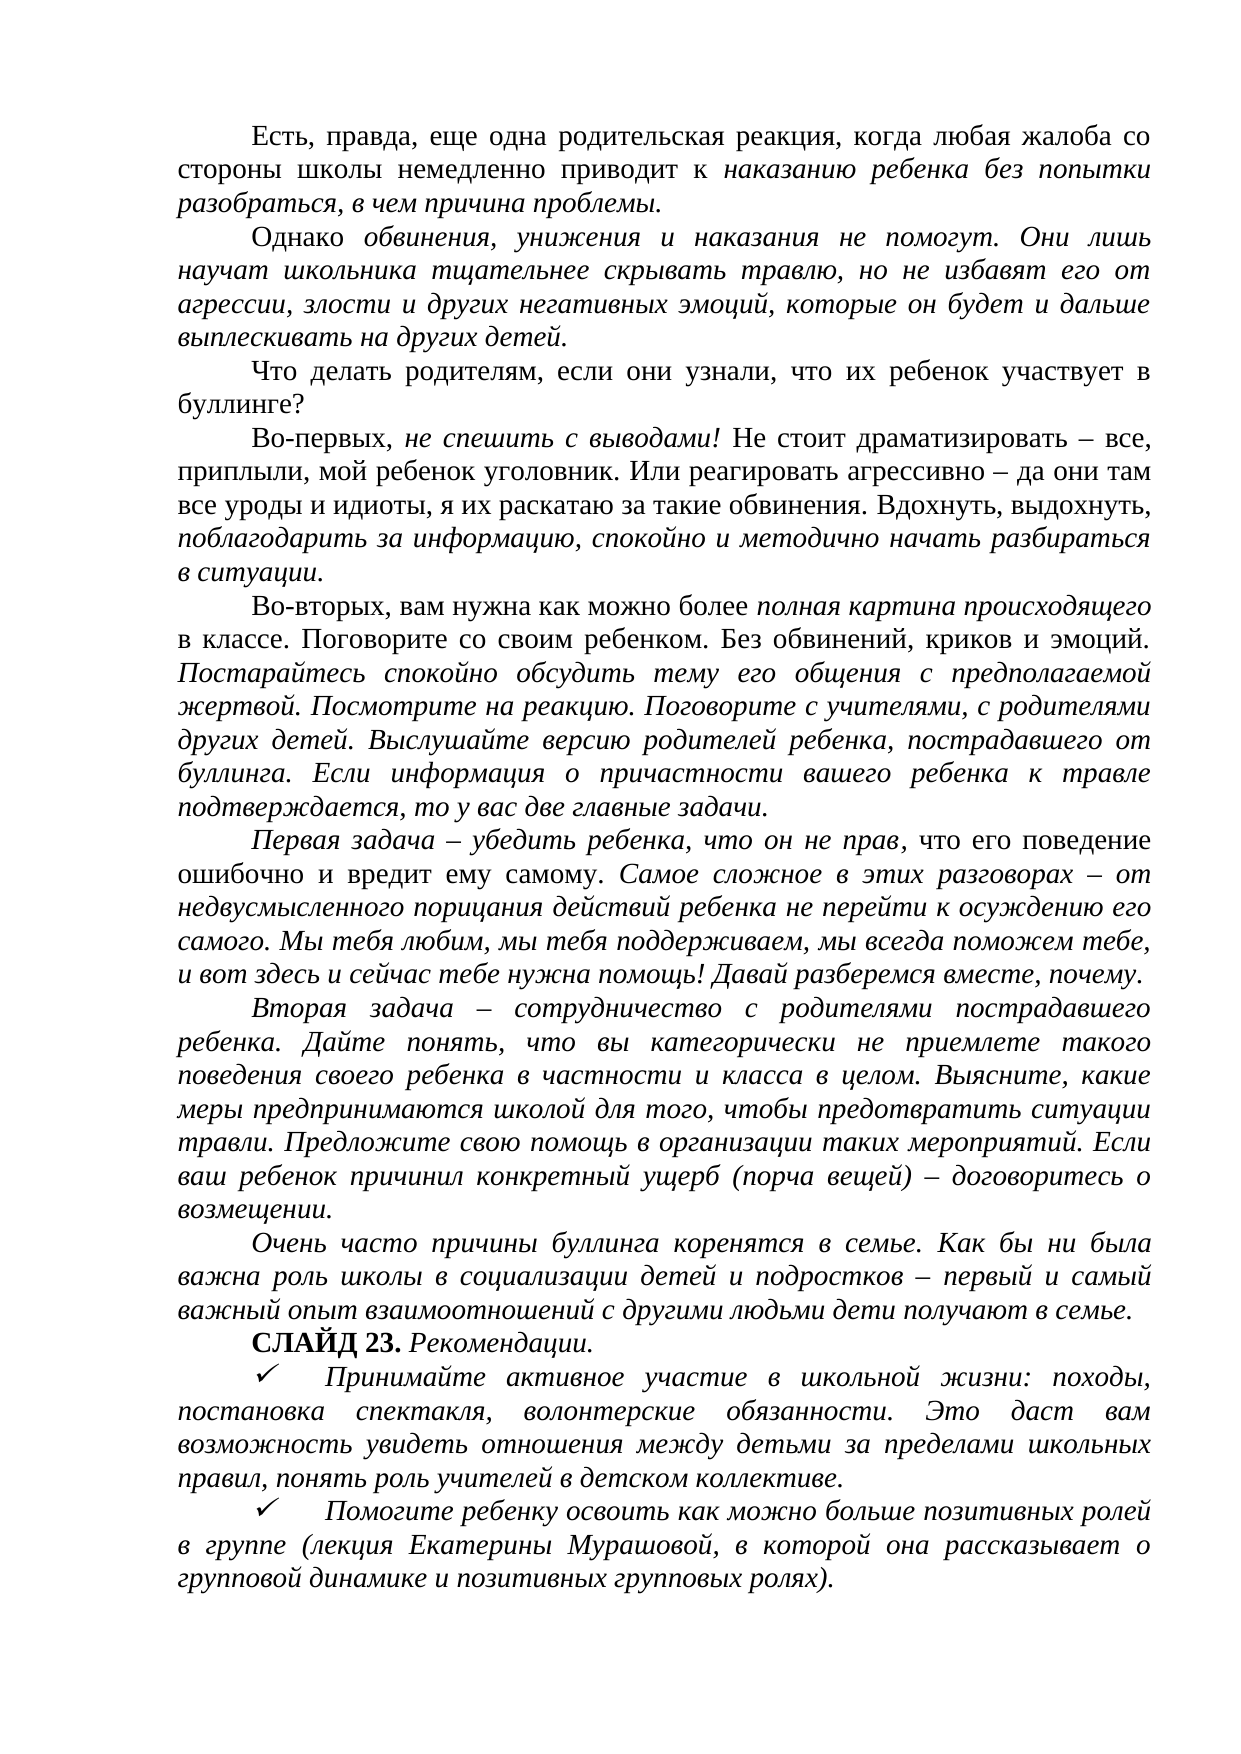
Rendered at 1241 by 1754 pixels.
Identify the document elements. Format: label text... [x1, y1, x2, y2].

list Принимайте активное участие в школьной жизни: походы, постановка спектакля, волонтерские обязанности. Это даст вам возможность увидеть отношения между детьми за пределами школьных правил, понять роль учителей в детском коллективе. [177, 1359, 1152, 1493]
text Однако обвинения, унижения и наказания не помогут. Они лишь научат школьника тщательнее скрывать травлю, но не избавят его от агрессии, злости и других негативных эмоций, которые он будет и дальше выплескивать на других детей. [177, 219, 1152, 353]
text СЛАЙД 23. Рекомендации. [177, 1326, 1152, 1359]
text Первая задача – убедить ребенка, что он не прав, что его поведение ошибочно и вредит ему самому. Самое сложное в этих разговорах – от недвусмысленного порицания действий ребенка не перейти к осуждению его самого. Мы тебя любим, мы тебя поддерживаем, мы всегда поможем тебе, и вот здесь и сейчас тебе нужна помощь! Давай разберемся вместе, почему. [177, 822, 1152, 990]
text Есть, правда, еще одна родительская реакция, когда любая жалоба со стороны школы немедленно приводит к наказанию ребенка без попытки разобраться, в чем причина проблемы. [177, 118, 1152, 219]
text Во-вторых, вам нужна как можно более полная картина происходящего в классе. Поговорите со своим ребенком. Без обвинений, криков и эмоций. Постарайтесь спокойно обсудить тему его общения с предполагаемой жертвой. Посмотрите на реакцию. Поговорите с учителями, с родителями других детей. Выслушайте версию родителей ребенка, пострадавшего от буллинга. Если информация о причастности вашего ребенка к травле подтверждается, то у вас две главные задачи. [177, 588, 1152, 822]
text Очень часто причины буллинга коренятся в семье. Как бы ни была важна роль школы в социализации детей и подростков – первый и самый важный опыт взаимоотношений с другими людьми дети получают в семье. [177, 1225, 1152, 1326]
text Во-первых, не спешить с выводами! Не стоит драматизировать – все, приплыли, мой ребенок уголовник. Или реагировать агрессивно – да они там все уроды и идиоты, я их раскатаю за такие обвинения. Вдохнуть, выдохнуть, поблагодарить за информацию, спокойно и методично начать разбираться в ситуации. [177, 420, 1152, 588]
list Помогите ребенку освоить как можно больше позитивных ролей в группе (лекция Екатерины Мурашовой, в которой она рассказывает о групповой динамике и позитивных групповых ролях). [177, 1493, 1152, 1594]
text Вторая задача – сотрудничество с родителями пострадавшего ребенка. Дайте понять, что вы категорически не приемлете такого поведения своего ребенка в частности и класса в целом. Выясните, какие меры предпринимаются школой для того, чтобы предотвратить ситуации травли. Предложите свою помощь в организации таких мероприятий. Если ваш ребенок причинил конкретный ущерб (порча вещей) – договоритесь о возмещении. [177, 990, 1152, 1225]
text Что делать родителям, если они узнали, что их ребенок участвует в буллинге? [177, 353, 1152, 420]
